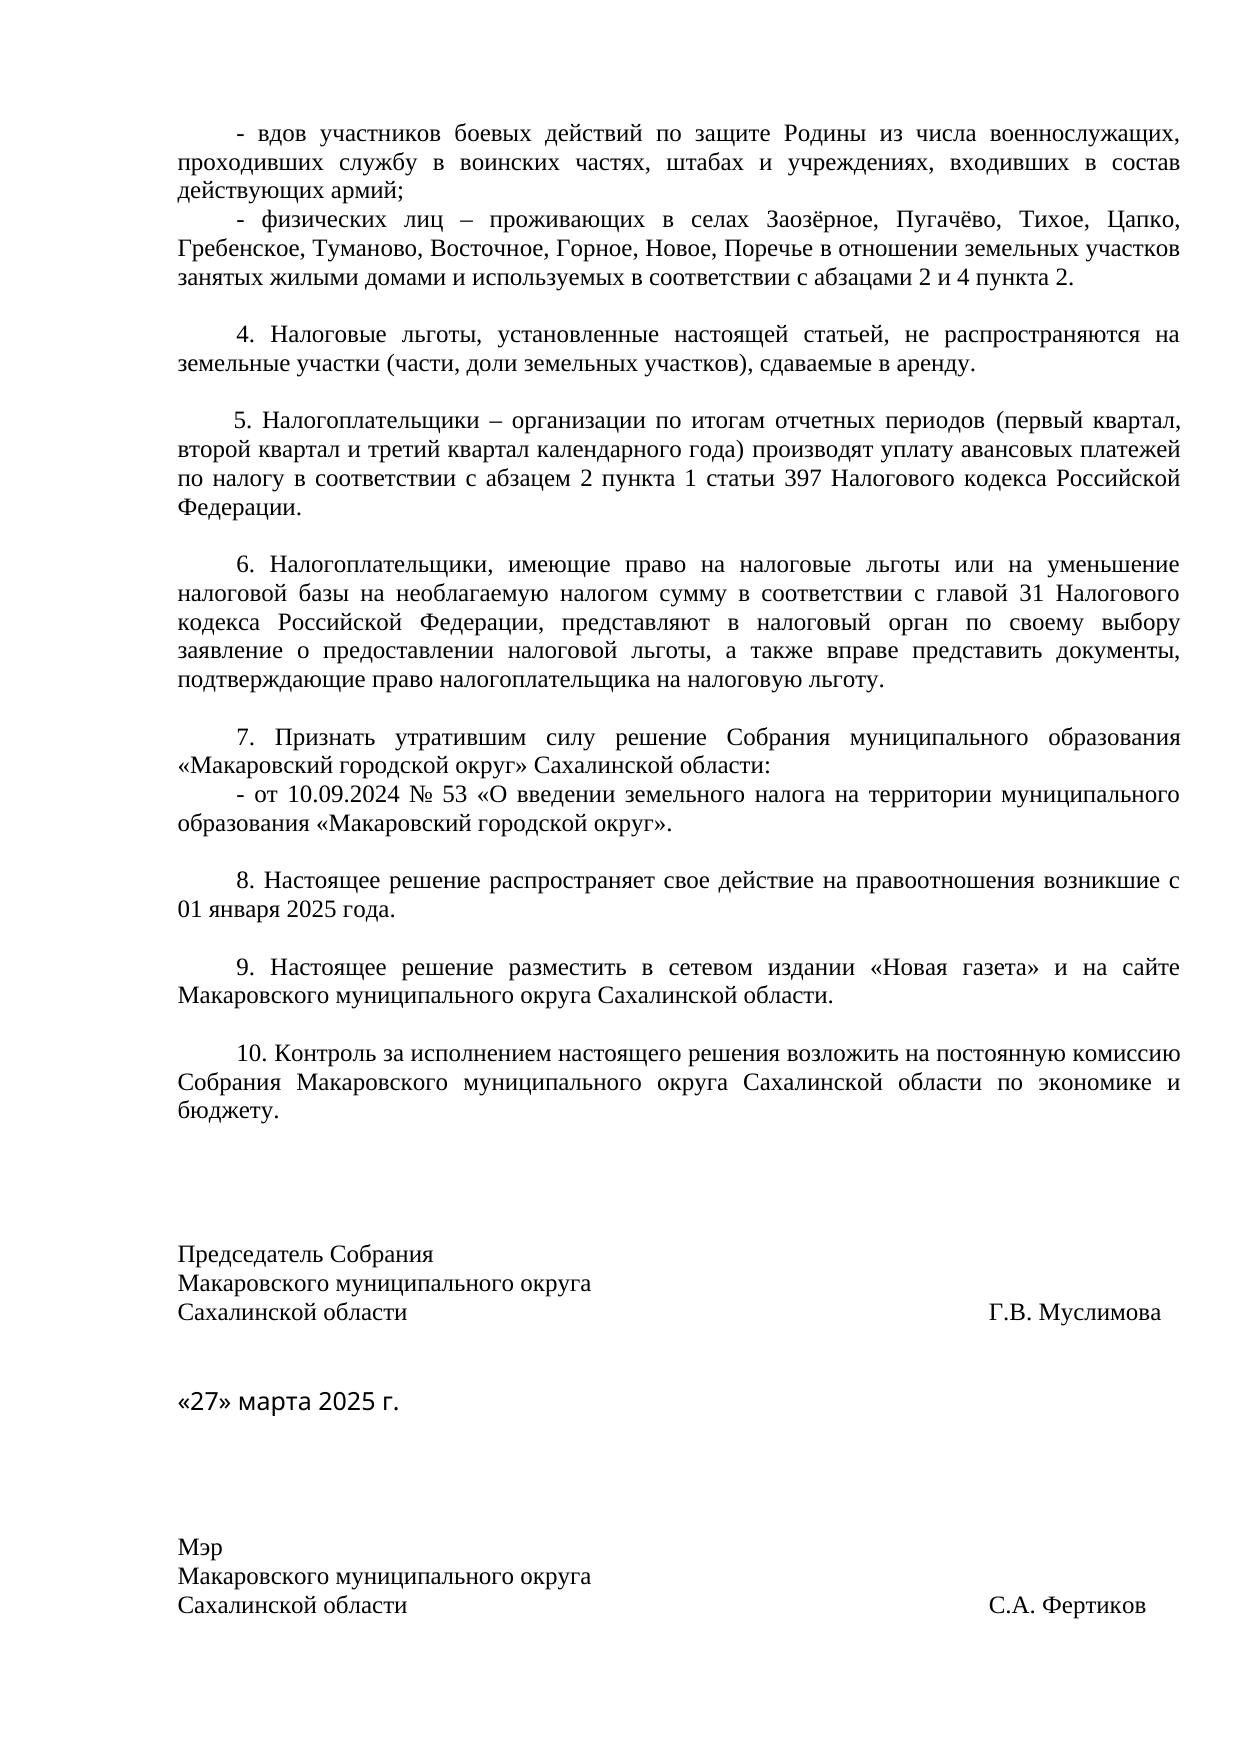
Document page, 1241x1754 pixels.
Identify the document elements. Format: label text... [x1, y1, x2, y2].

list - вдов участников боевых действий по защите Родины из числа военнослужащих, проходивших службу в воинских частях, штабах и учреждениях, входивших в состав действующих армий; [177, 118, 1181, 204]
subtitle - физических лиц – проживающих в селах Заозёрное, Пугачёво, Тихое, Цапко, Гребенское, Туманово, Восточное, Горное, Новое, Поречье в отношении земельных участков занятых жилыми домами и используемых в соответствии с абзацами 2 и 4 пункта 2. [177, 204, 1181, 291]
text Председатель Собрания [177, 1239, 1181, 1268]
text 7. Признать утратившим силу решение Собрания муниципального образования «Макаровский городской округ» Сахалинской области: [177, 722, 1181, 779]
text - от 10.09.2024 № 53 «О введении земельного налога на территории муниципального образования «Макаровский городской округ». [177, 779, 1181, 837]
text Сахалинской области С.А. Фертиков [177, 1590, 1181, 1618]
text Мэр [177, 1532, 1181, 1561]
text 9. Настоящее решение разместить в сетевом издании «Новая газета» и на сайте Макаровского муниципального округа Сахалинской области. [177, 952, 1181, 1009]
list 6. Налогоплательщики, имеющие право на налоговые льготы или на уменьшение налоговой базы на необлагаемую налогом сумму в соответствии с главой 31 Налогового кодекса Российской Федерации, представляют в налоговый орган по своему выбору заявление о предоставлении налоговой льготы, а также вправе представить документы, подтверждающие право налогоплательщика на налоговую льготу. [177, 549, 1181, 693]
text Макаровского муниципального округа [177, 1268, 1181, 1297]
text 10. Контроль за исполнением настоящего решения возложить на постоянную комиссию Собрания Макаровского муниципального округа Сахалинской области по экономике и бюджету. [177, 1038, 1181, 1124]
text 5. Налогоплательщики – организации по итогам отчетных периодов (первый квартал, второй квартал и третий квартал календарного года) производят уплату авансовых платежей по налогу в соответствии с абзацем 2 пункта 1 статьи 397 Налогового кодекса Российской Федерации. [177, 406, 1181, 521]
text Макаровского муниципального округа [177, 1561, 1181, 1590]
text 8. Настоящее решение распространяет свое действие на правоотношения возникшие с 01 января 2025 года. [177, 866, 1181, 923]
text «27» марта 2025 г. [177, 1383, 1181, 1417]
subtitle 4. Налоговые льготы, установленные настоящей статьей, не распространяются на земельные участки (части, доли земельных участков), сдаваемые в аренду. [177, 319, 1181, 377]
text Сахалинской области Г.В. Муслимова [177, 1297, 1181, 1326]
